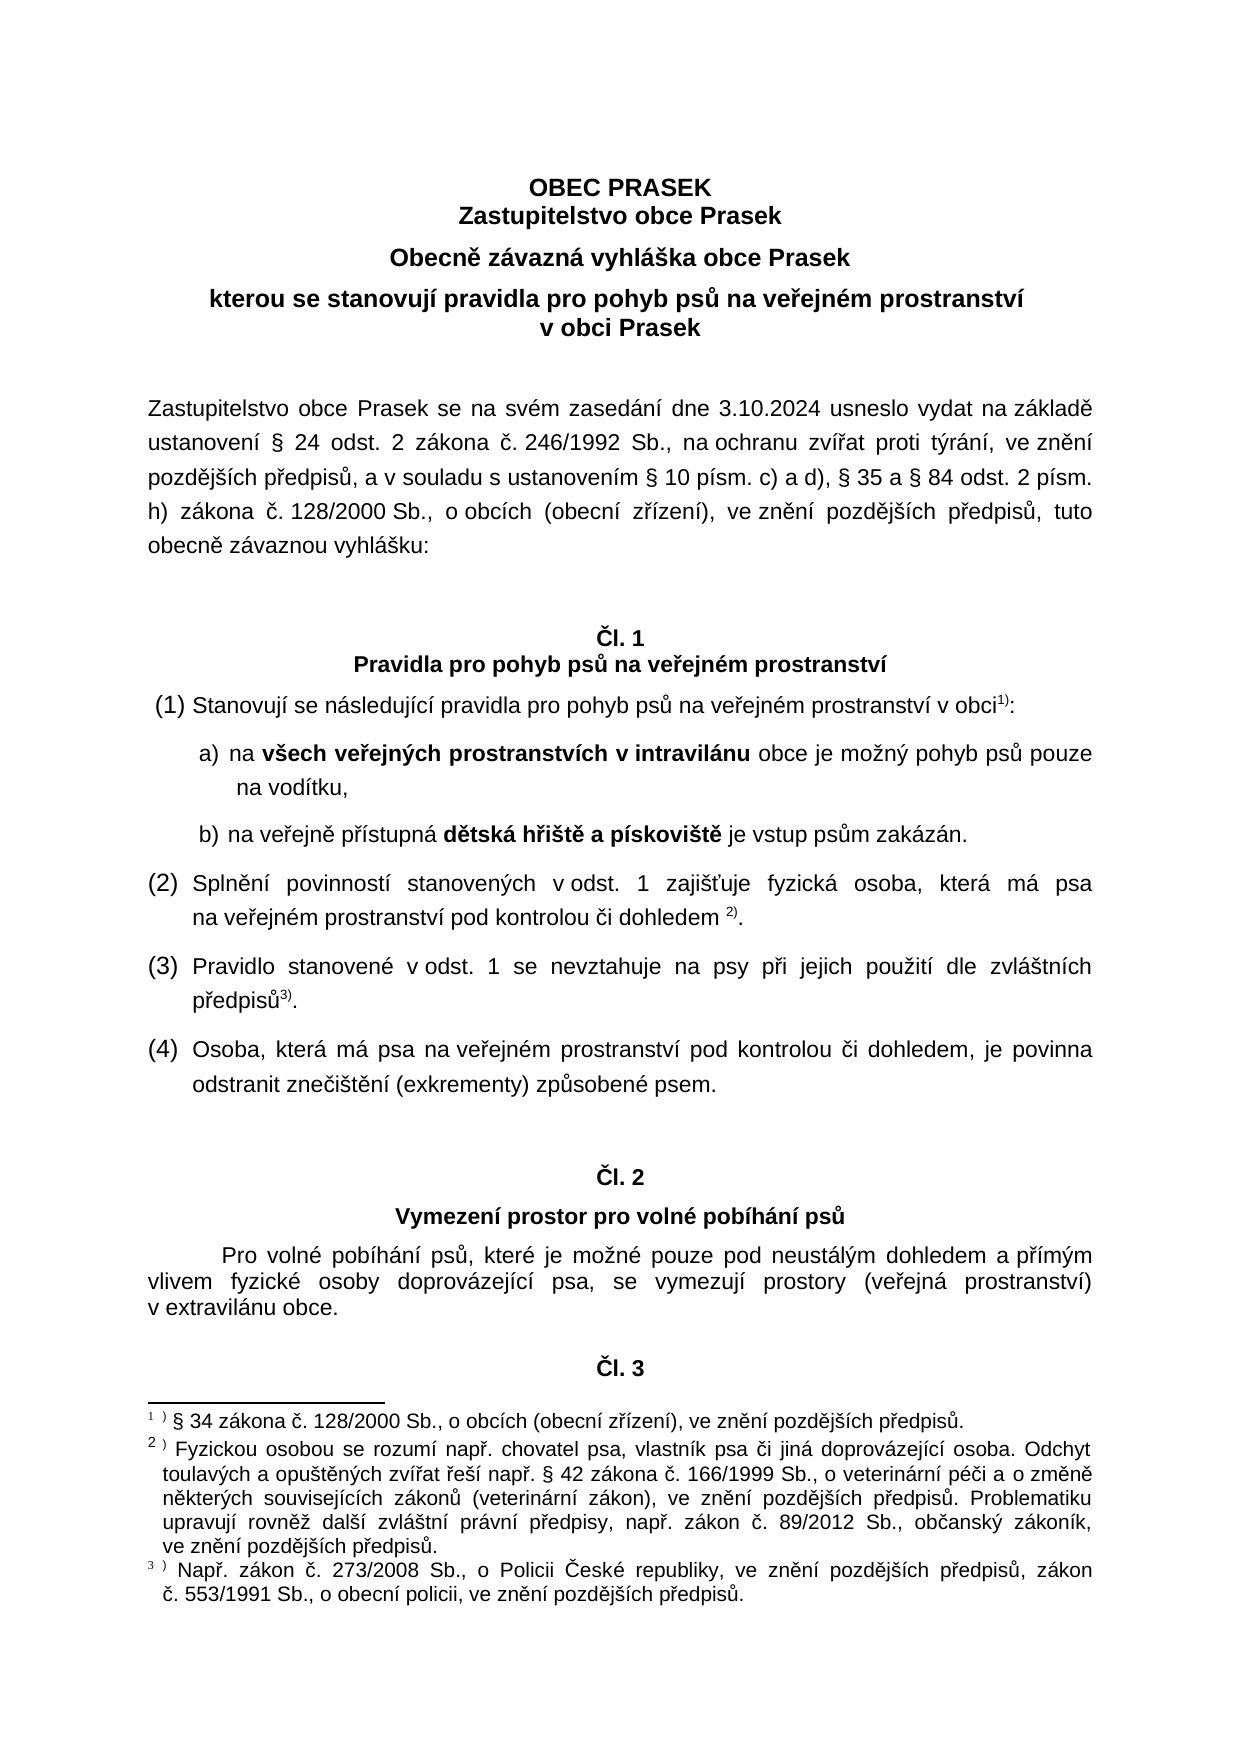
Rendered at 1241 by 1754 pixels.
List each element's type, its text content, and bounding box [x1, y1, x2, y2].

text Vymezení prostor pro volné pobíhání psů [148, 1203, 1093, 1229]
title OBEC PRASEK Zastupitelstvo obce Prasek [148, 173, 1093, 230]
text Zastupitelstvo obce Prasek se na svém zasedání dne 3.10.2024 usneslo vydat na základě ustanovení § 24 odst. 2 zákona č. 246/1992 Sb., na ochranu zvířat proti týrání, ve znění pozdějších předpisů, a v souladu s ustanovením § 10 písm. c) a d), § 35 a § 84 odst. 2 písm. h) zákona č. 128/2000 Sb., o obcích (obecní zřízení), ve znění pozdějších předpisů, tuto obecně závaznou vyhlášku: [148, 395, 1093, 558]
list na veřejně přístupná dětská hřiště a pískoviště je vstup psům zakázán. [199, 821, 1093, 847]
text kterou se stanovují pravidla pro pohyb psů na veřejném prostranství v obci Prasek [148, 284, 1093, 341]
text Čl. 2 [148, 1164, 1093, 1190]
text Čl. 1 [148, 625, 1093, 651]
text Pravidla pro pohyb psů na veřejném prostranství [148, 651, 1093, 678]
list Splnění povinností stanovených v odst. 1 zajišťuje fyzická osoba, která má psa na veřejném prostranství pod kontrolou či dohledem ). [148, 868, 1093, 931]
list Stanovují se následující pravidla pro pohyb psů na veřejném prostranství v obci): [154, 690, 1093, 719]
list Osoba, která má psa na veřejném prostranství pod kontrolou či dohledem, je povinna odstranit znečištění (exkrementy) způsobené psem. [148, 1034, 1093, 1097]
text Čl. 3 [148, 1355, 1093, 1381]
text Obecně závazná vyhláška obce Prasek [148, 243, 1093, 271]
list na všech veřejných prostranstvích v intravilánu obce je možný pohyb psů pouze na vodítku, [199, 740, 1093, 801]
text Pro volné pobíhání psů, které je možné pouze pod neustálým dohledem a přímým vlivem fyzické osoby doprovázející psa, se vymezují prostory (veřejná prostranství) v extravilánu obce. [148, 1242, 1093, 1321]
list Pravidlo stanovené v odst. 1 se nevztahuje na psy při jejich použití dle zvláštních předpisů). [148, 951, 1093, 1014]
